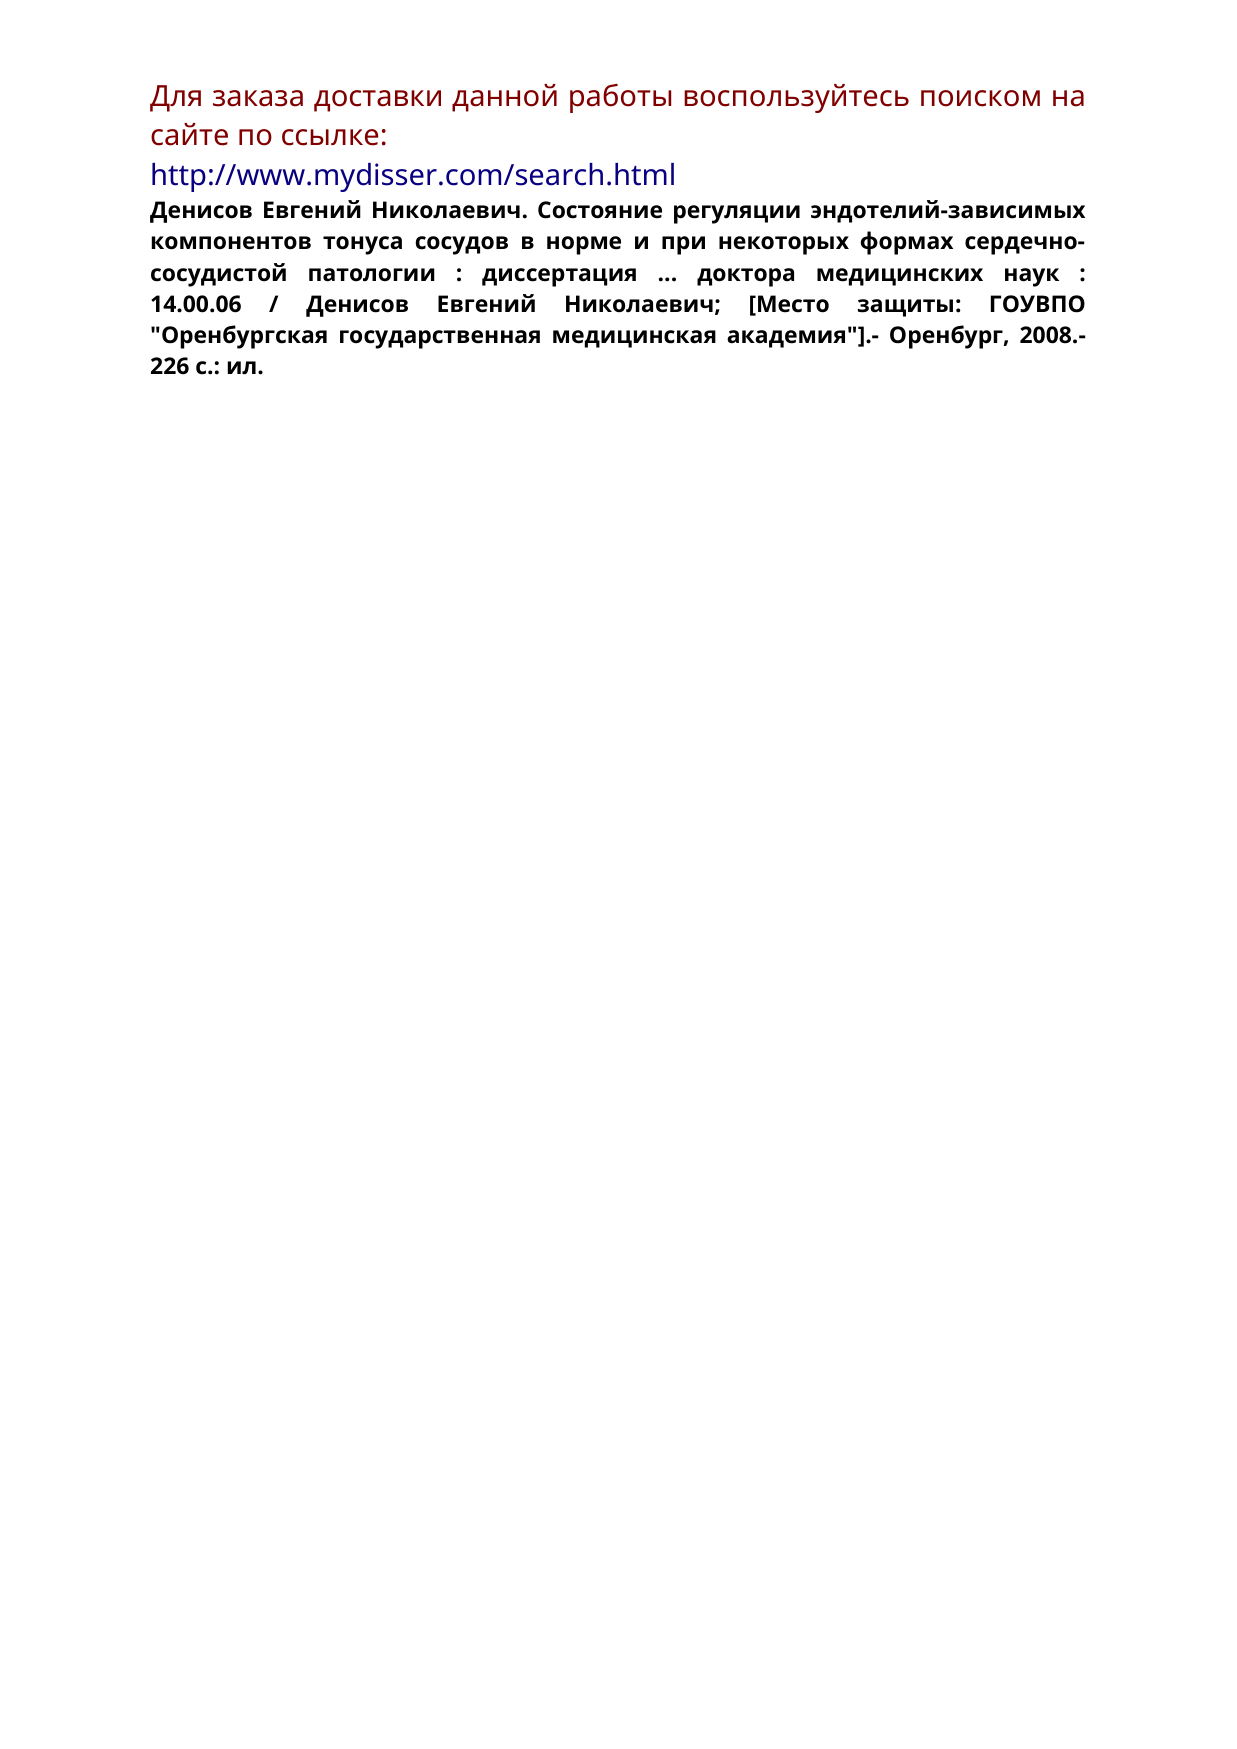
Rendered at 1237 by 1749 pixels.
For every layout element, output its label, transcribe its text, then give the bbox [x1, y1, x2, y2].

text Денисов Евгений Николаевич. Состояние регуляции эндотелий-зависимых компонентов тонуса сосудов в норме и при некоторых формах сердечно-сосудистой патологии : диссертация ... доктора медицинских наук : 14.00.06 / Денисов Евгений Николаевич; [Место защиты: ГОУВПО "Оренбургская государственная медицинская академия"].- Оренбург, 2008.- 226 с.: ил. [150, 194, 1086, 382]
